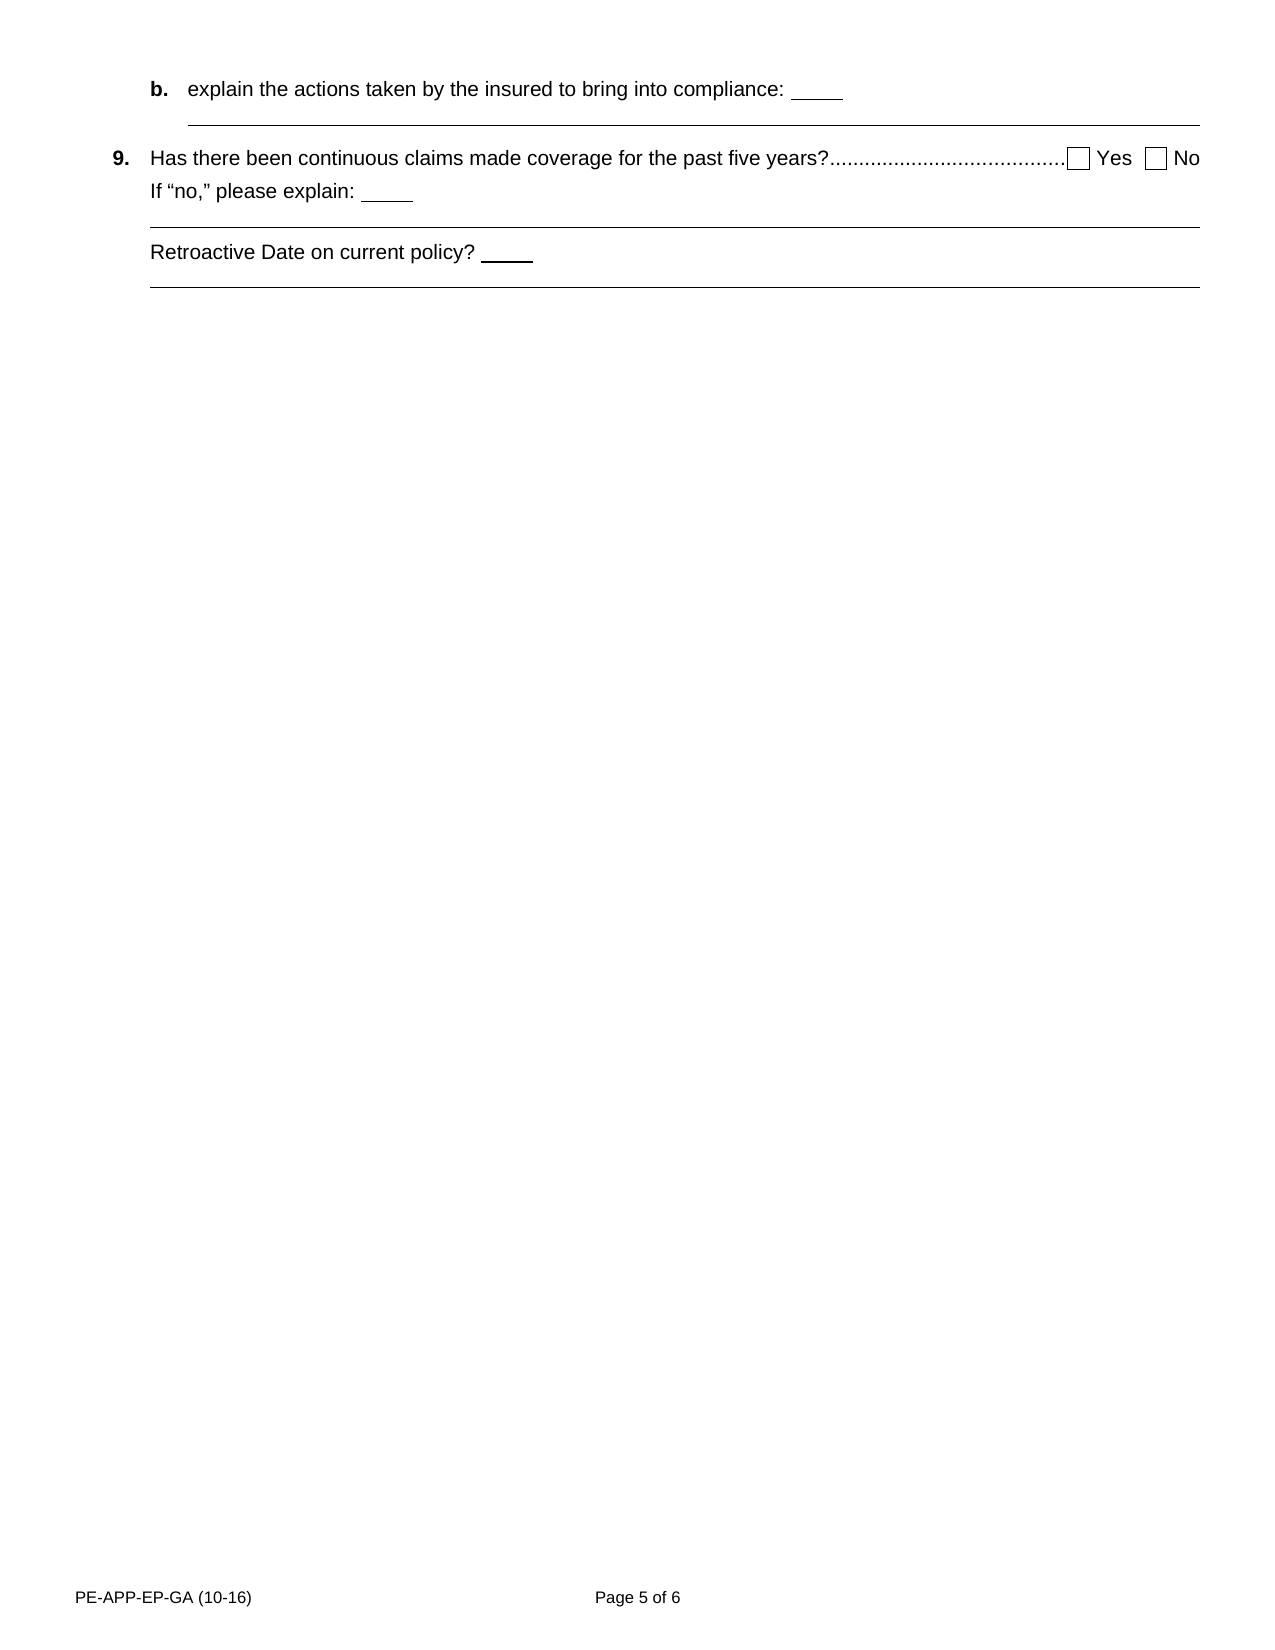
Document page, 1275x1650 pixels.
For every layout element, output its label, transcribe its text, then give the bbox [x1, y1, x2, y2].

text If “no,” please explain: [150, 177, 1200, 227]
text b. explain the actions taken by the insured to bring into compliance: [150, 75, 1200, 129]
text 9. Has there been continuous claims made coverage for the past five years? Yes No [112, 144, 1200, 171]
text Retroactive Date on current policy? [150, 237, 1200, 287]
